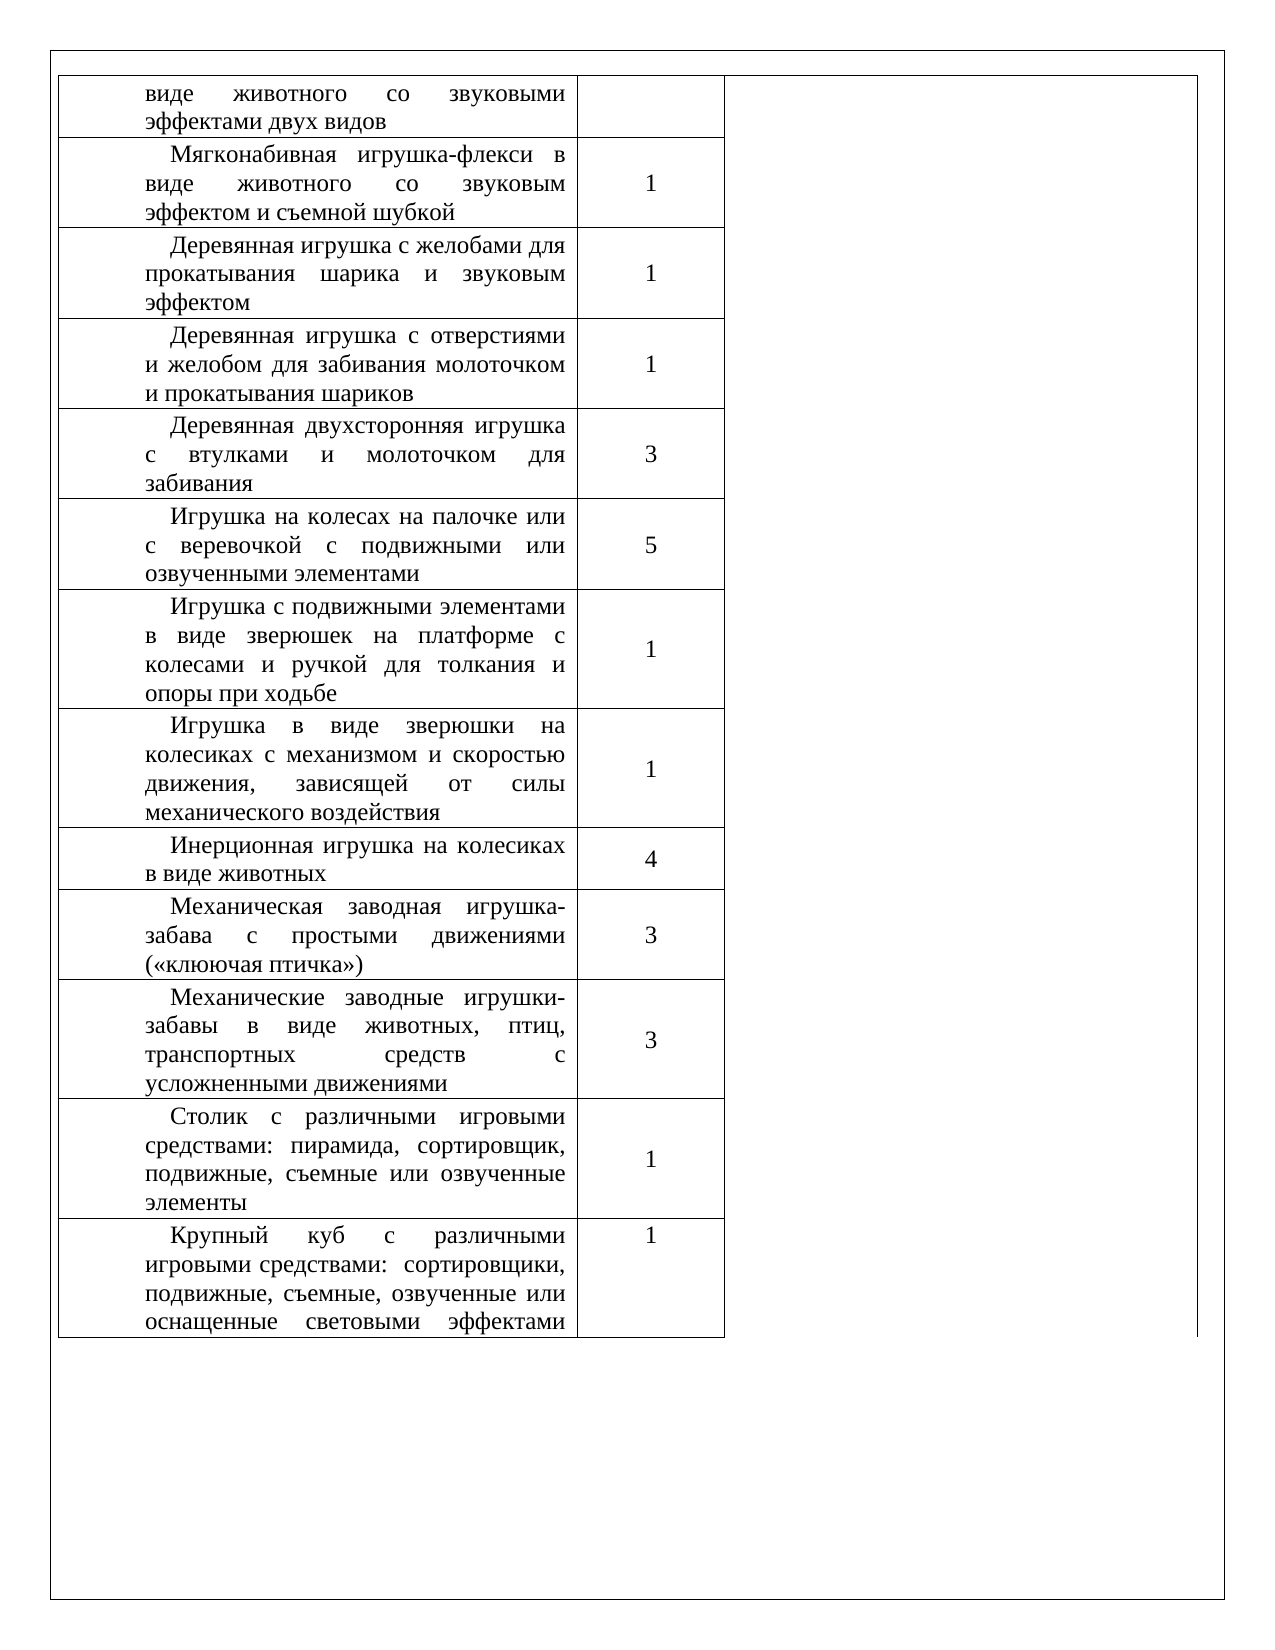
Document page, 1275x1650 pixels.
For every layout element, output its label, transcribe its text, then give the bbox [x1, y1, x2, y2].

table_cell 3 [578, 980, 724, 1098]
table_cell Столик с различными игровыми средствами: пирамида, сортировщик, подвижные, съемные или озвученные элементы [59, 1099, 577, 1217]
table_cell Деревянная игрушка с отверстиями и желобом для забивания молоточком и прокатывания шариков [59, 319, 577, 408]
table_cell 5 [578, 499, 724, 589]
table_cell Деревянная игрушка с желобами для прокатывания шарика и звуковым эффектом [59, 228, 577, 317]
table_cell Механические заводные игрушки-забавы в виде животных, птиц, транспортных средств с усложненными движениями [59, 980, 577, 1098]
table_cell 1 [578, 228, 724, 317]
table_cell 1 [578, 319, 724, 408]
table_cell Игрушка с подвижными элементами в виде зверюшек на платформе с колесами и ручкой для толкания и опоры при ходьбе [59, 590, 577, 708]
table_cell Игрушка в виде зверюшки на колесиках с механизмом и скоростью движения, зависящей от силы механического воздействия [59, 709, 577, 827]
table_cell Игрушка на колесах на палочке или с веревочкой с подвижными или озвученными элементами [59, 499, 577, 589]
table_cell 1 [578, 1099, 724, 1217]
table_cell 1 [578, 138, 724, 227]
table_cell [59, 1219, 577, 1337]
table_cell Мягконабивная игрушка-флекси в виде животного со звуковым эффектом и съемной шубкой [59, 138, 577, 227]
table_cell 1 [578, 76, 724, 137]
table_cell Инерционная игрушка на колесиках в виде животных [59, 828, 577, 889]
table_cell Деревянная двухсторонняя игрушка с втулками и молоточком для забивания [59, 409, 577, 498]
table_cell 1 [578, 709, 724, 827]
table_cell 3 [578, 409, 724, 498]
table_cell 4 [578, 828, 724, 889]
table_cell 3 [578, 890, 724, 979]
table_cell 1 [578, 1219, 724, 1337]
table_cell Механическая заводная игрушка-забава с простыми движениями («клюючая птичка») [59, 890, 577, 979]
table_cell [59, 76, 577, 137]
table_cell 1 [578, 590, 724, 708]
